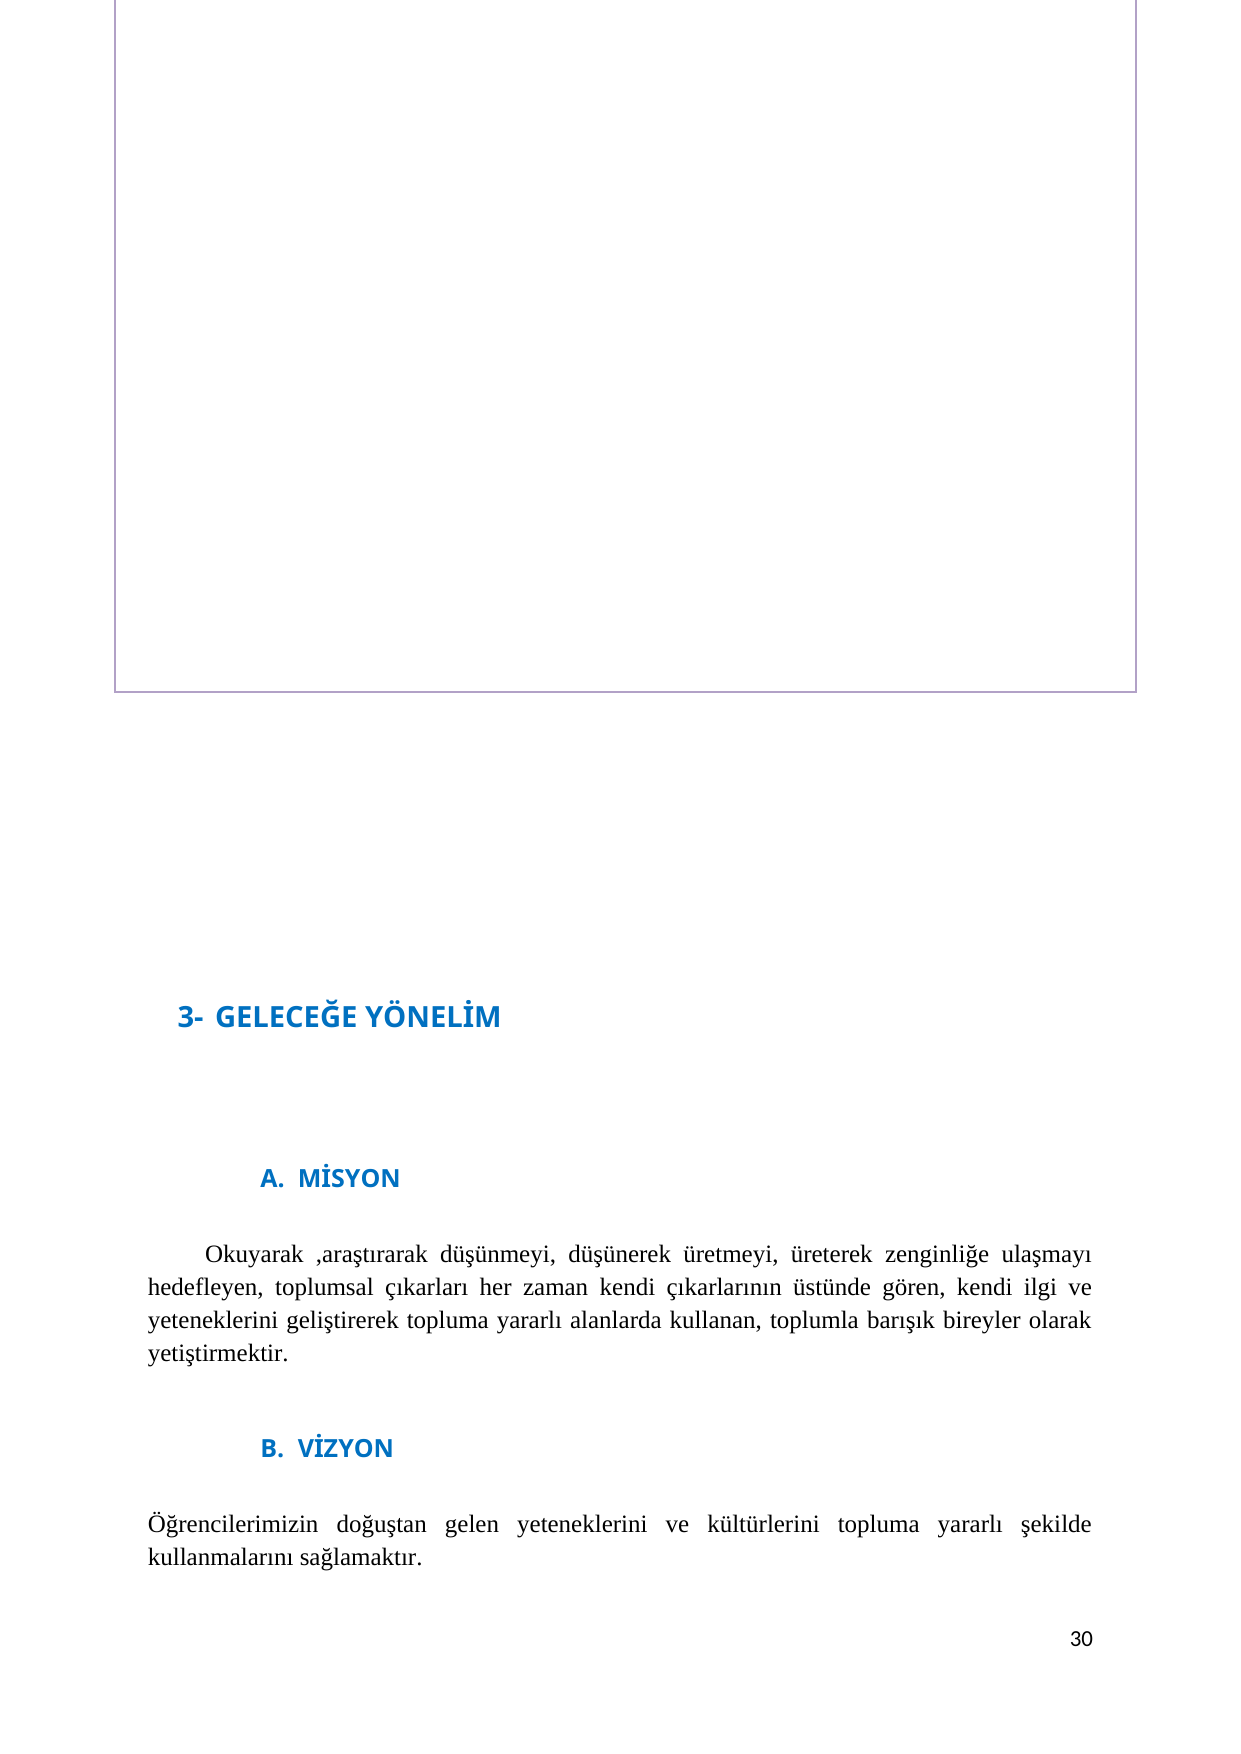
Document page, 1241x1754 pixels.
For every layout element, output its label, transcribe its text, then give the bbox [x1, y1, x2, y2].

list Öğrencilerimizin doğuştan gelen yeteneklerini ve kültürlerini topluma yararlı şekilde kullanmalarını sağlamaktır. [148, 1509, 1093, 1571]
list GELECEĞE YÖNELİM [177, 996, 1093, 1036]
list MİSYON [260, 1160, 1093, 1194]
text Okuyarak ,araştırarak düşünmeyi, düşünerek üretmeyi, üreterek zenginliğe ulaşmayı hedefleyen, toplumsal çıkarları her zaman kendi çıkarlarının üstünde gören, kendi ilgi ve yeteneklerini geliştirerek topluma yararlı alanlarda kullanan, toplumla barışık bireyler olarak yetiştirmektir. [148, 1239, 1093, 1367]
list VİZYON [260, 1431, 1093, 1465]
